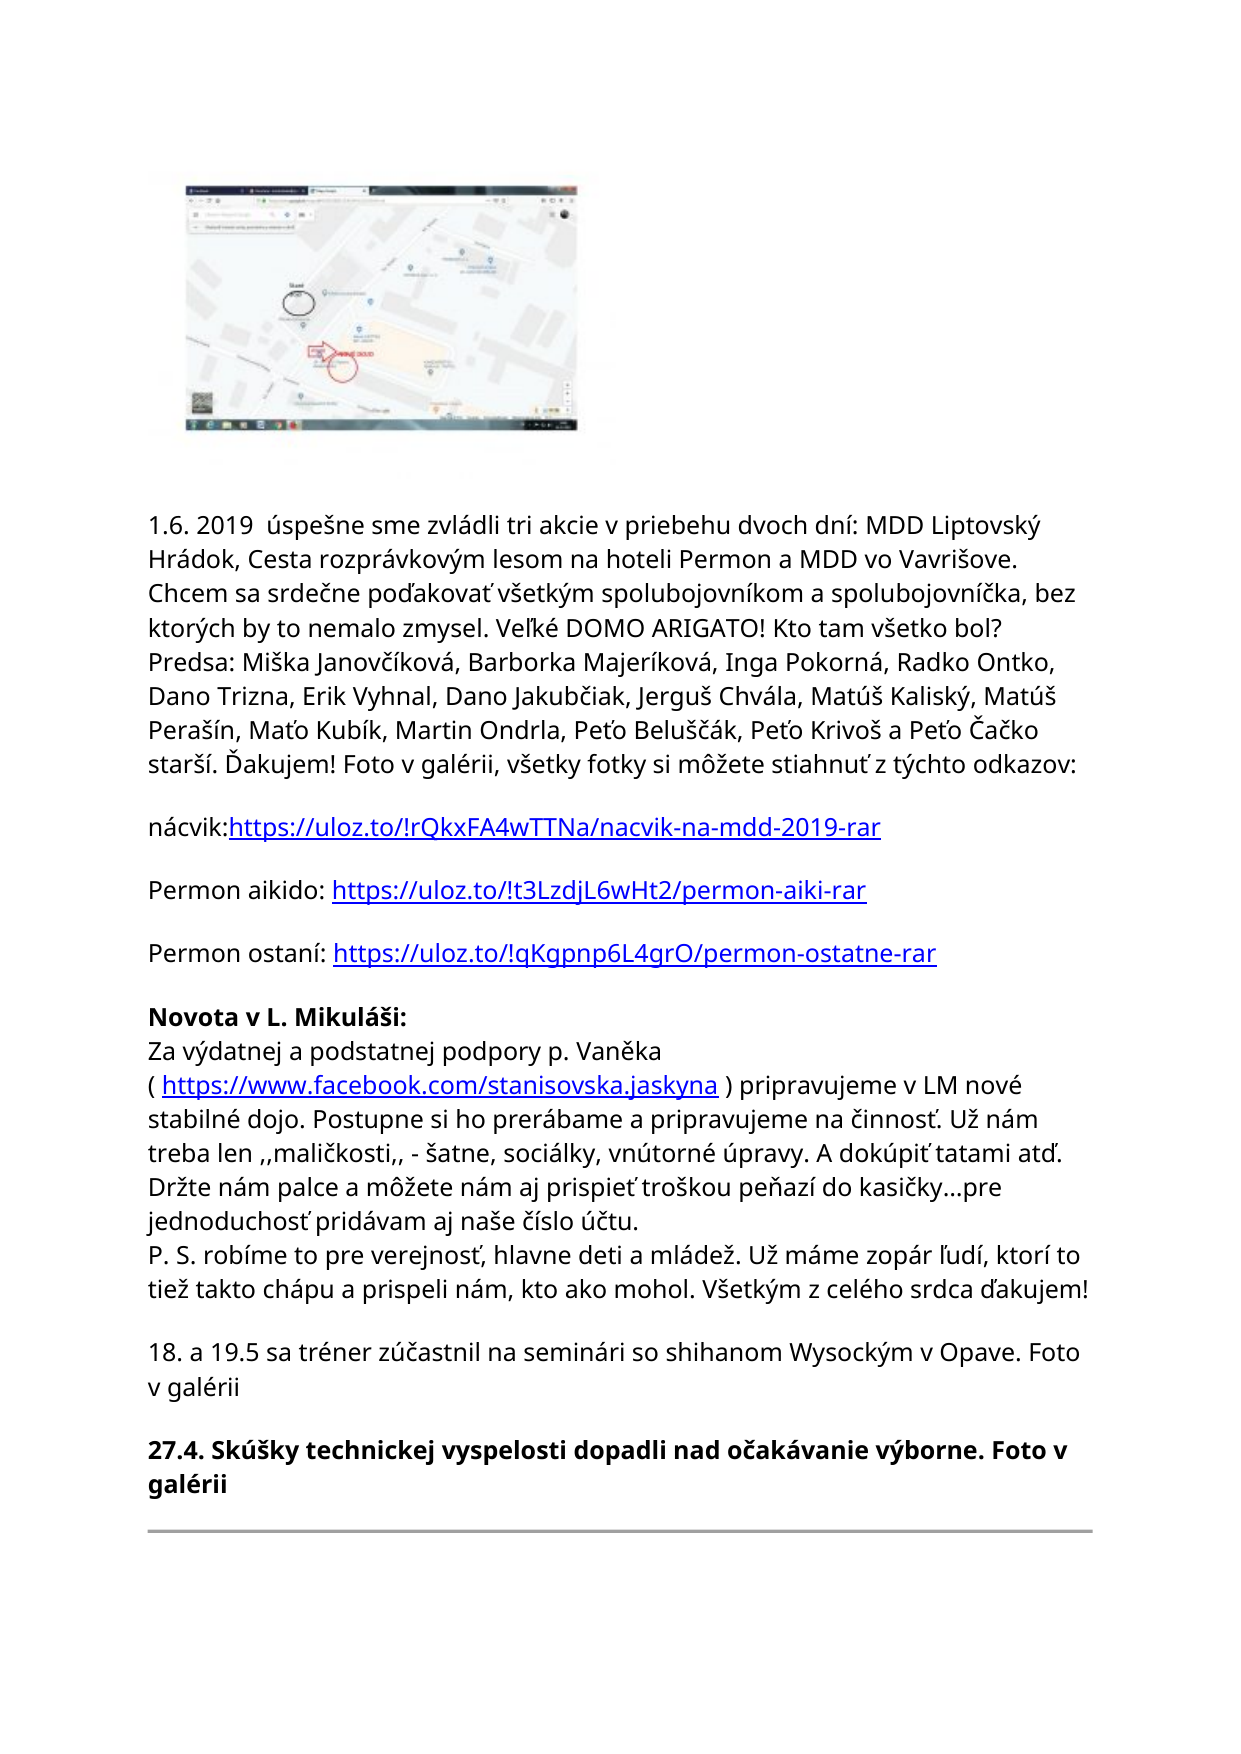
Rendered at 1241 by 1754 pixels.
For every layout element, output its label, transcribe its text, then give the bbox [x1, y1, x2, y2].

picture [147, 147, 617, 479]
text 1.6. 2019 úspešne sme zvládli tri akcie v priebehu dvoch dní: MDD Liptovský Hrádok, Cesta rozprávkovým lesom na hoteli Permon a MDD vo Vavrišove. Chcem sa srdečne poďakovať všetkým spolubojovníkom a spolubojovníčka, bez ktorých by to nemalo zmysel. Veľké DOMO ARIGATO! Kto tam všetko bol? Predsa: Miška Janovčíková, Barborka Majeríková, Inga Pokorná, Radko Ontko, Dano Trizna, Erik Vyhnal, Dano Jakubčiak, Jerguš Chvála, Matúš Kaliský, Matúš Perašín, Maťo Kubík, Martin Ondrla, Peťo Beluščák, Peťo Krivoš a Peťo Čačko starší. Ďakujem! Foto v galérii, všetky fotky si môžete stiahnuť z týchto odkazov: [148, 508, 1093, 781]
text 18. a 19.5 sa tréner zúčastnil na seminári so shihanom Wysockým v Opave. Foto v galérii [148, 1335, 1093, 1403]
text 27.4. Skúšky technickej vyspelosti dopadli nad očakávanie výborne. Foto v galérii [148, 1432, 1093, 1501]
text nácvik:https://uloz.to/!rQkxFA4wTTNa/nacvik-na-mdd-2019-rar [148, 810, 1093, 844]
text Permon aikido: https://uloz.to/!t3LzdjL6wHt2/permon-aiki-rar [148, 873, 1093, 907]
text Novota v L. Mikuláši: Za výdatnej a podstatnej podpory p. Vaněka ( https://www.facebook.com/stanisovska.jaskyna ) pripravujeme v LM nové stabilné dojo. Postupne si ho prerábame a pripravujeme na činnosť. Už nám treba len ,,maličkosti,, - šatne, sociálky, vnútorné úpravy. A dokúpiť tatami atď. Držte nám palce a môžete nám aj prispieť troškou peňazí do kasičky…pre jednoduchosť pridávam aj naše číslo účtu. P. S. robíme to pre verejnosť, hlavne deti a mládež. Už máme zopár ľudí, ktorí to tiež takto chápu a prispeli nám, kto ako mohol. Všetkým z celého srdca ďakujem! [148, 999, 1093, 1306]
text Permon ostaní: https://uloz.to/!qKgpnp6L4grO/permon-ostatne-rar [148, 936, 1093, 970]
